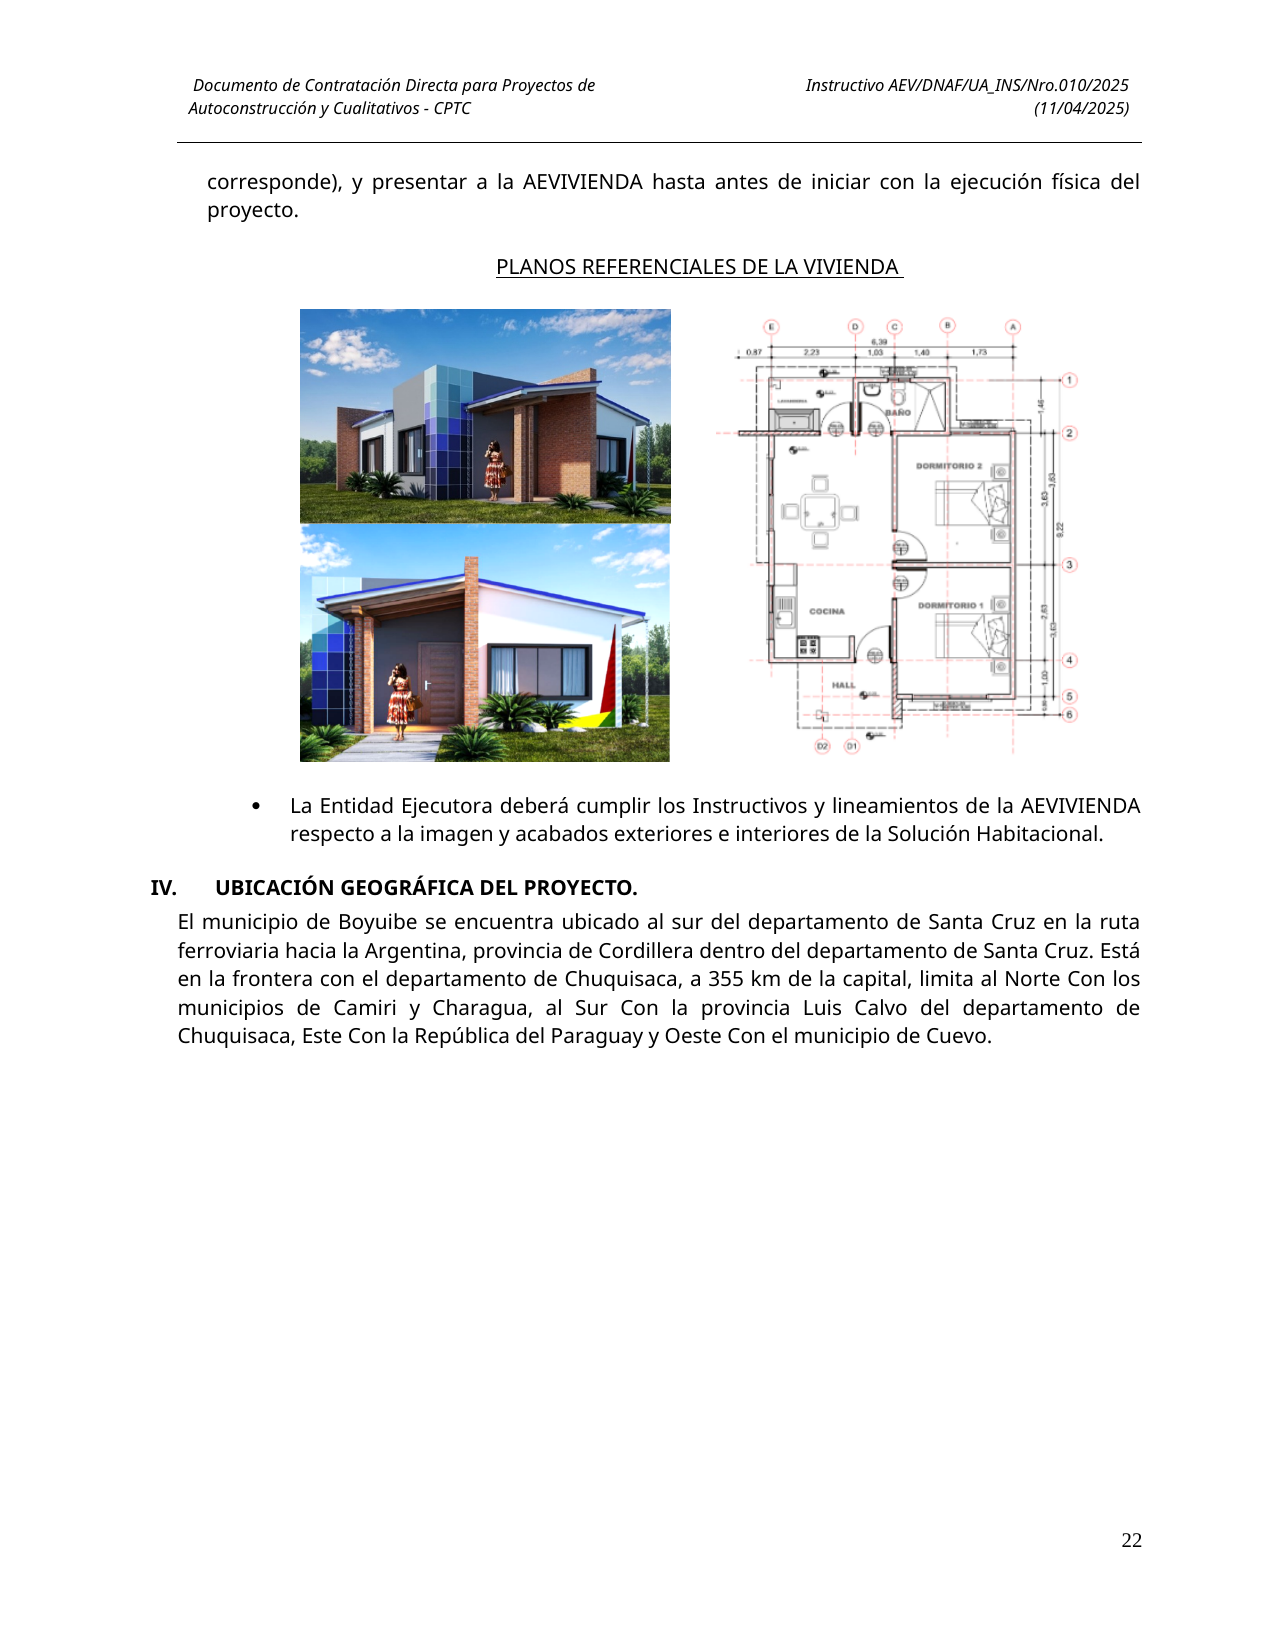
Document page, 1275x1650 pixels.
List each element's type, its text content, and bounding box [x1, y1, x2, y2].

picture [300, 309, 671, 762]
text El municipio de Boyuibe se encuentra ubicado al sur del departamento de Santa Cruz en la ruta ferroviaria hacia la Argentina, provincia de Cordillera dentro del departamento de Santa Cruz. Está en la frontera con el departamento de Chuquisaca, a 355 km de la capital, limita al Norte Con los municipios de Camiri y Charagua, al Sur Con la provincia Luis Calvo del departamento de Chuquisaca, Este Con la República del Paraguay y Oeste Con el municipio de Cuevo. [177, 907, 1142, 1050]
picture [716, 310, 1094, 762]
list UBICACIÓN GEOGRÁFICA DEL PROYECTO. [177, 873, 1142, 901]
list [169, 167, 1142, 224]
list La Entidad Ejecutora deberá cumplir los Instructivos y lineamientos de la AEVIVIENDA respecto a la imagen y acabados exteriores e interiores de la Solución Habitacional. [252, 791, 1142, 848]
list PLANOS REFERENCIALES DE LA VIVIENDA [252, 252, 1142, 281]
